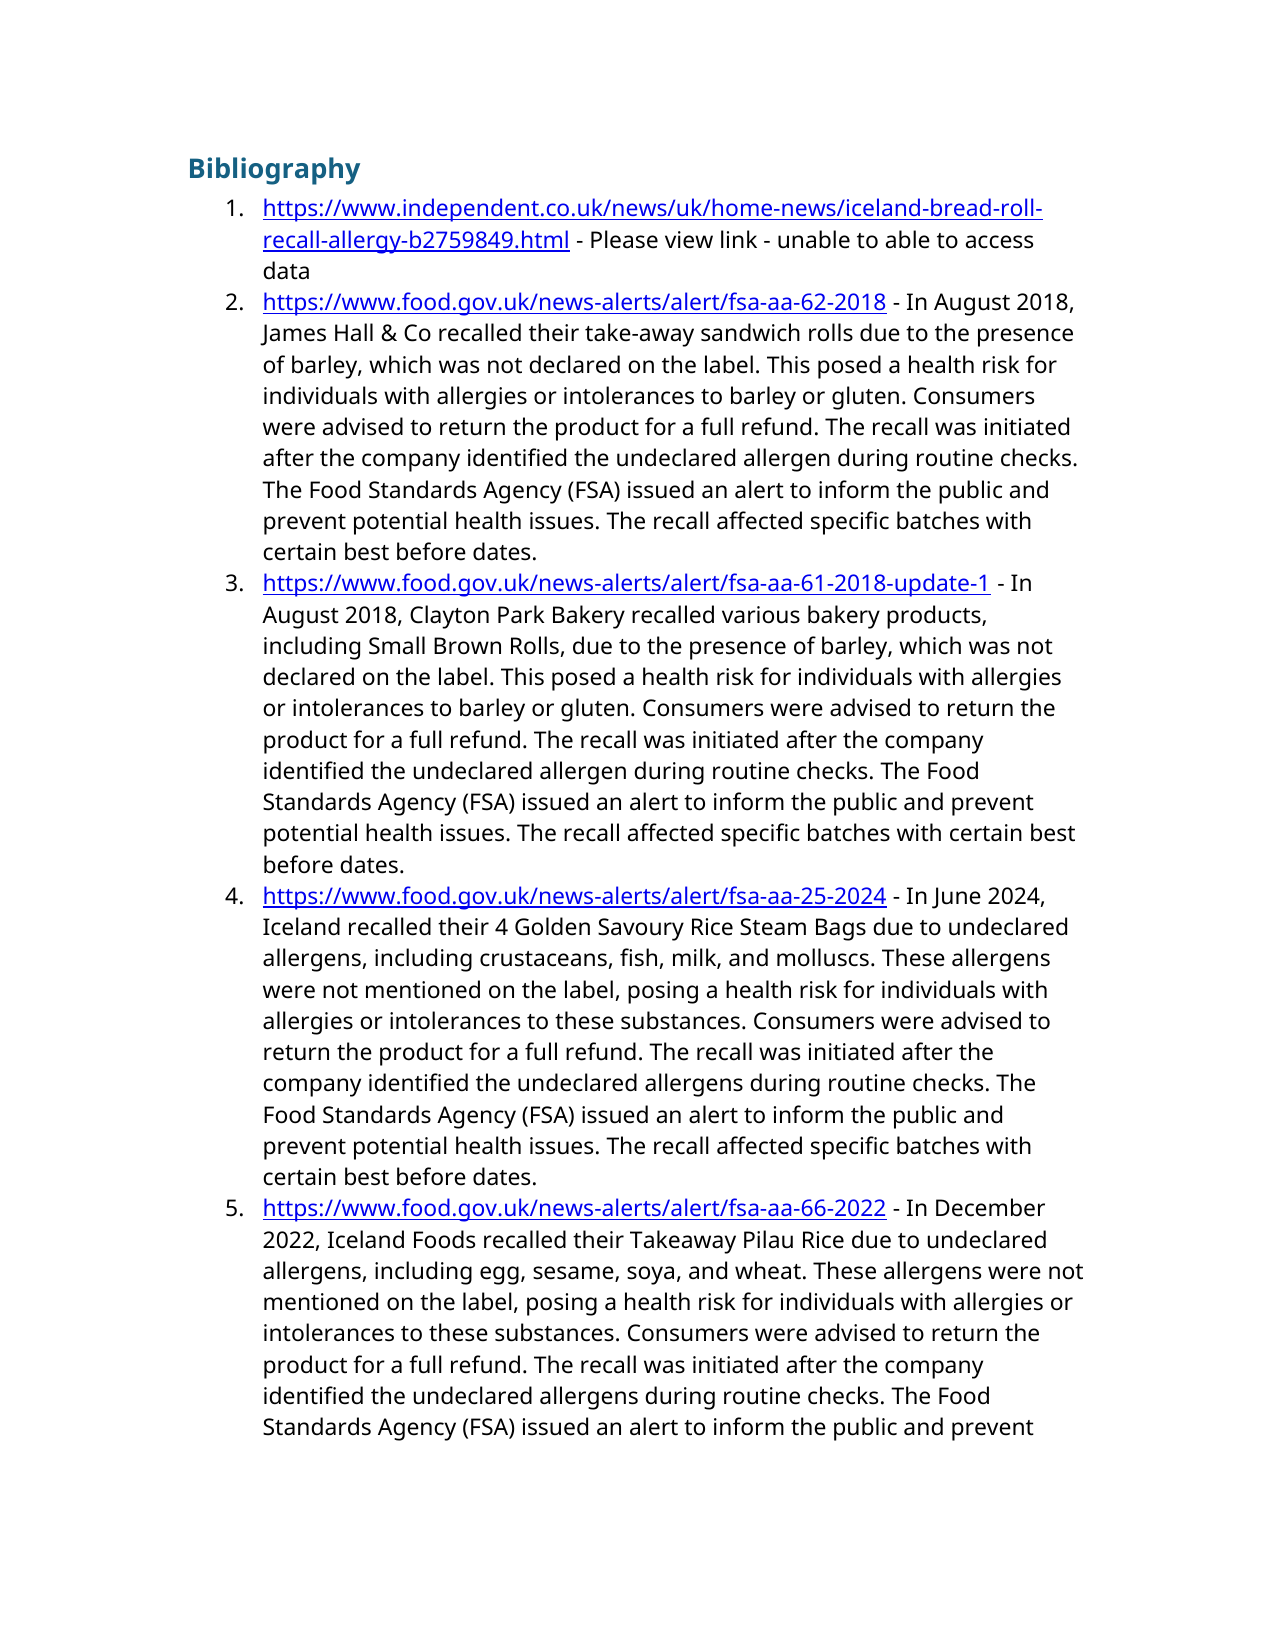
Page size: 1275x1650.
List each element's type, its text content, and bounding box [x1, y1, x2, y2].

subtitle Bibliography [187, 150, 1087, 187]
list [225, 1192, 1087, 1442]
list https://www.food.gov.uk/news-alerts/alert/fsa-aa-62-2018 - In August 2018, James Hall & Co recalled their take-away sandwich rolls due to the presence of barley, which was not declared on the label. This posed a health risk for individuals with allergies or intolerances to barley or gluten. Consumers were advised to return the product for a full refund. The recall was initiated after the company identified the undeclared allergen during routine checks. The Food Standards Agency (FSA) issued an alert to inform the public and prevent potential health issues. The recall affected specific batches with certain best before dates. [225, 286, 1087, 567]
list https://www.food.gov.uk/news-alerts/alert/fsa-aa-61-2018-update-1 - In August 2018, Clayton Park Bakery recalled various bakery products, including Small Brown Rolls, due to the presence of barley, which was not declared on the label. This posed a health risk for individuals with allergies or intolerances to barley or gluten. Consumers were advised to return the product for a full refund. The recall was initiated after the company identified the undeclared allergen during routine checks. The Food Standards Agency (FSA) issued an alert to inform the public and prevent potential health issues. The recall affected specific batches with certain best before dates. [225, 567, 1087, 880]
list https://www.food.gov.uk/news-alerts/alert/fsa-aa-25-2024 - In June 2024, Iceland recalled their 4 Golden Savoury Rice Steam Bags due to undeclared allergens, including crustaceans, fish, milk, and molluscs. These allergens were not mentioned on the label, posing a health risk for individuals with allergies or intolerances to these substances. Consumers were advised to return the product for a full refund. The recall was initiated after the company identified the undeclared allergens during routine checks. The Food Standards Agency (FSA) issued an alert to inform the public and prevent potential health issues. The recall affected specific batches with certain best before dates. [225, 880, 1087, 1192]
list https://www.independent.co.uk/news/uk/home-news/iceland-bread-roll-recall-allergy-b2759849.html - Please view link - unable to able to access data [225, 192, 1087, 286]
